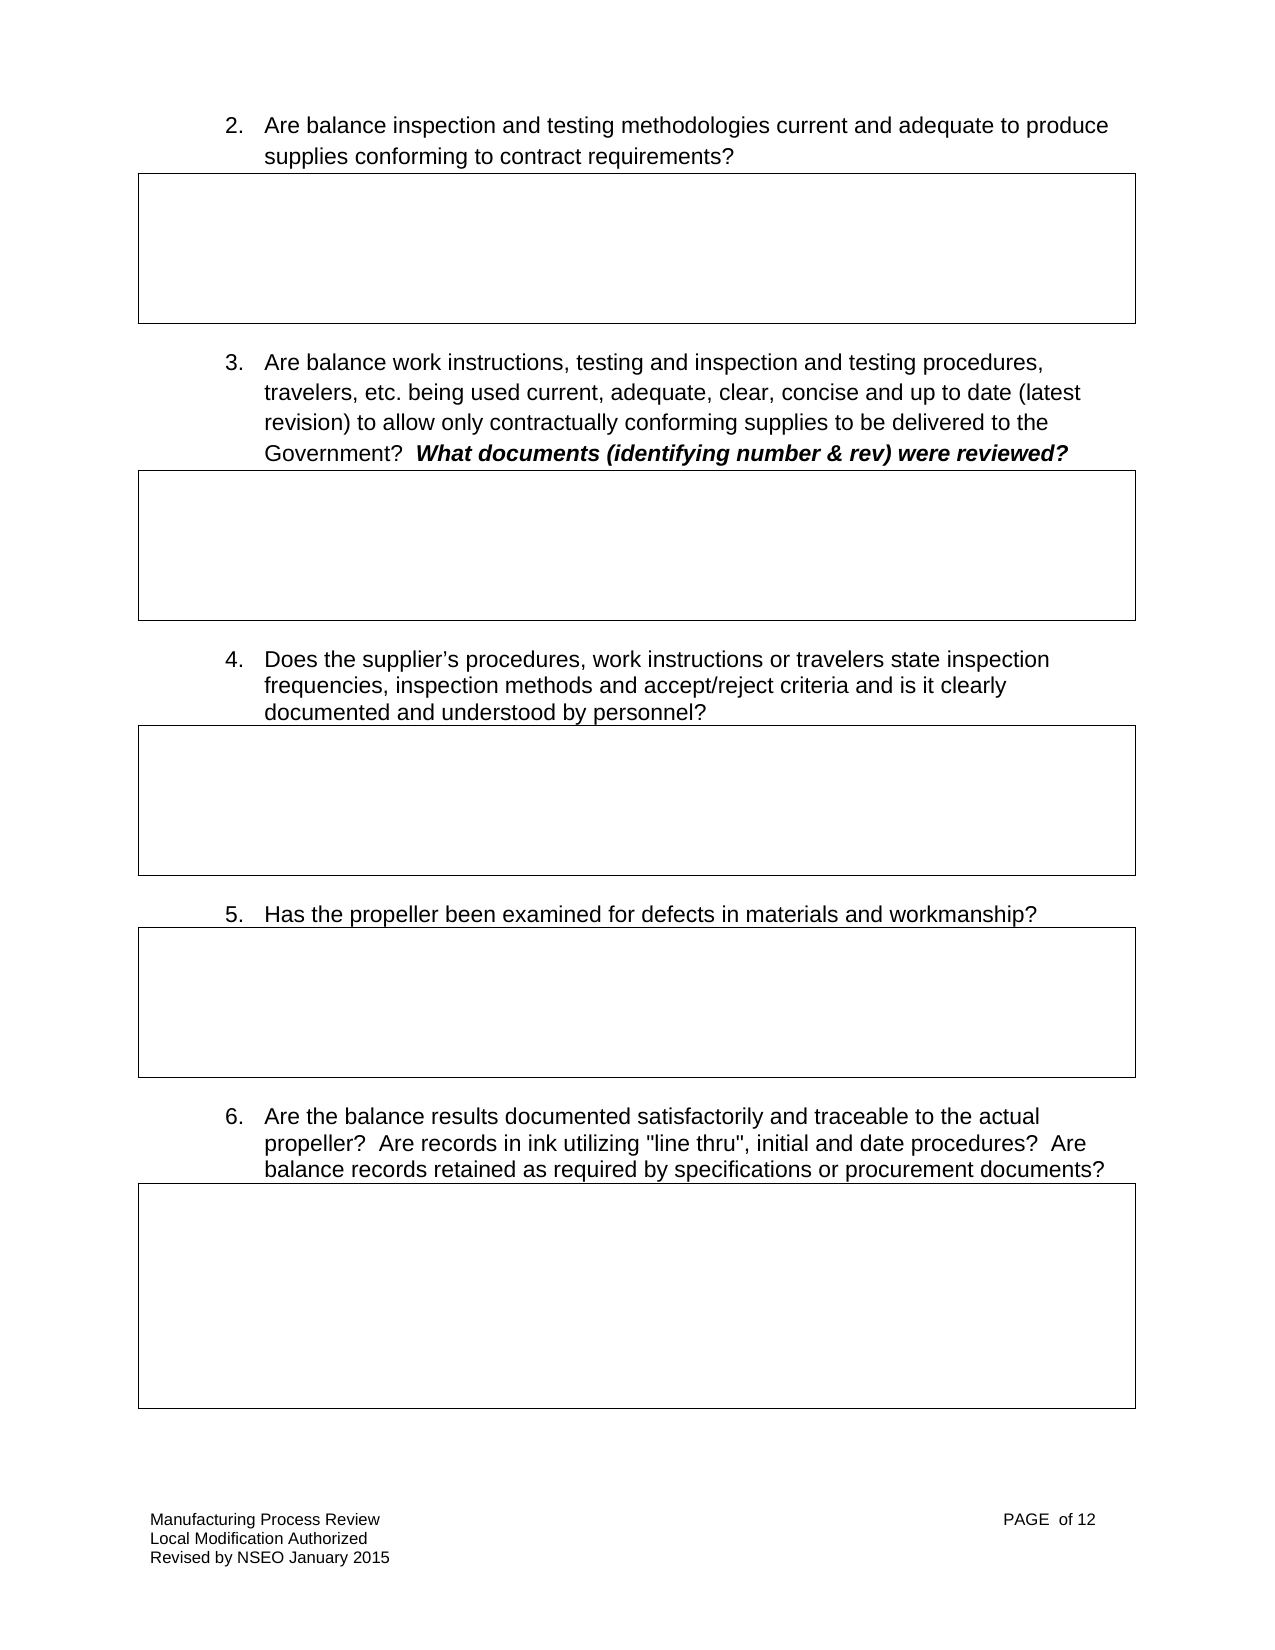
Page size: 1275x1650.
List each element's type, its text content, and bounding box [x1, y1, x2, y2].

list Has the propeller been examined for defects in materials and workmanship? [225, 901, 1125, 927]
list Does the supplier’s procedures, work instructions or travelers state inspection frequencies, inspection methods and accept/reject criteria and is it clearly documented and understood by personnel? [225, 646, 1125, 725]
list Are balance inspection and testing methodologies current and adequate to produce supplies conforming to contract requirements? [225, 112, 1125, 169]
table_header [139, 1184, 1135, 1407]
table_header [139, 726, 1135, 875]
list Are the balance results documented satisfactorily and traceable to the actual propeller? Are records in ink utilizing "line thru", initial and date procedures? Are balance records retained as required by specifications or procurement documents? [225, 1103, 1125, 1182]
table_header [139, 174, 1135, 323]
table_header [139, 928, 1135, 1077]
table_header [139, 471, 1135, 620]
list Are balance work instructions, testing and inspection and testing procedures, travelers, etc. being used current, adequate, clear, concise and up to date (latest revision) to allow only contractually conforming supplies to be delivered to the Government? What documents (identifying number & rev) were reviewed? [225, 349, 1125, 466]
